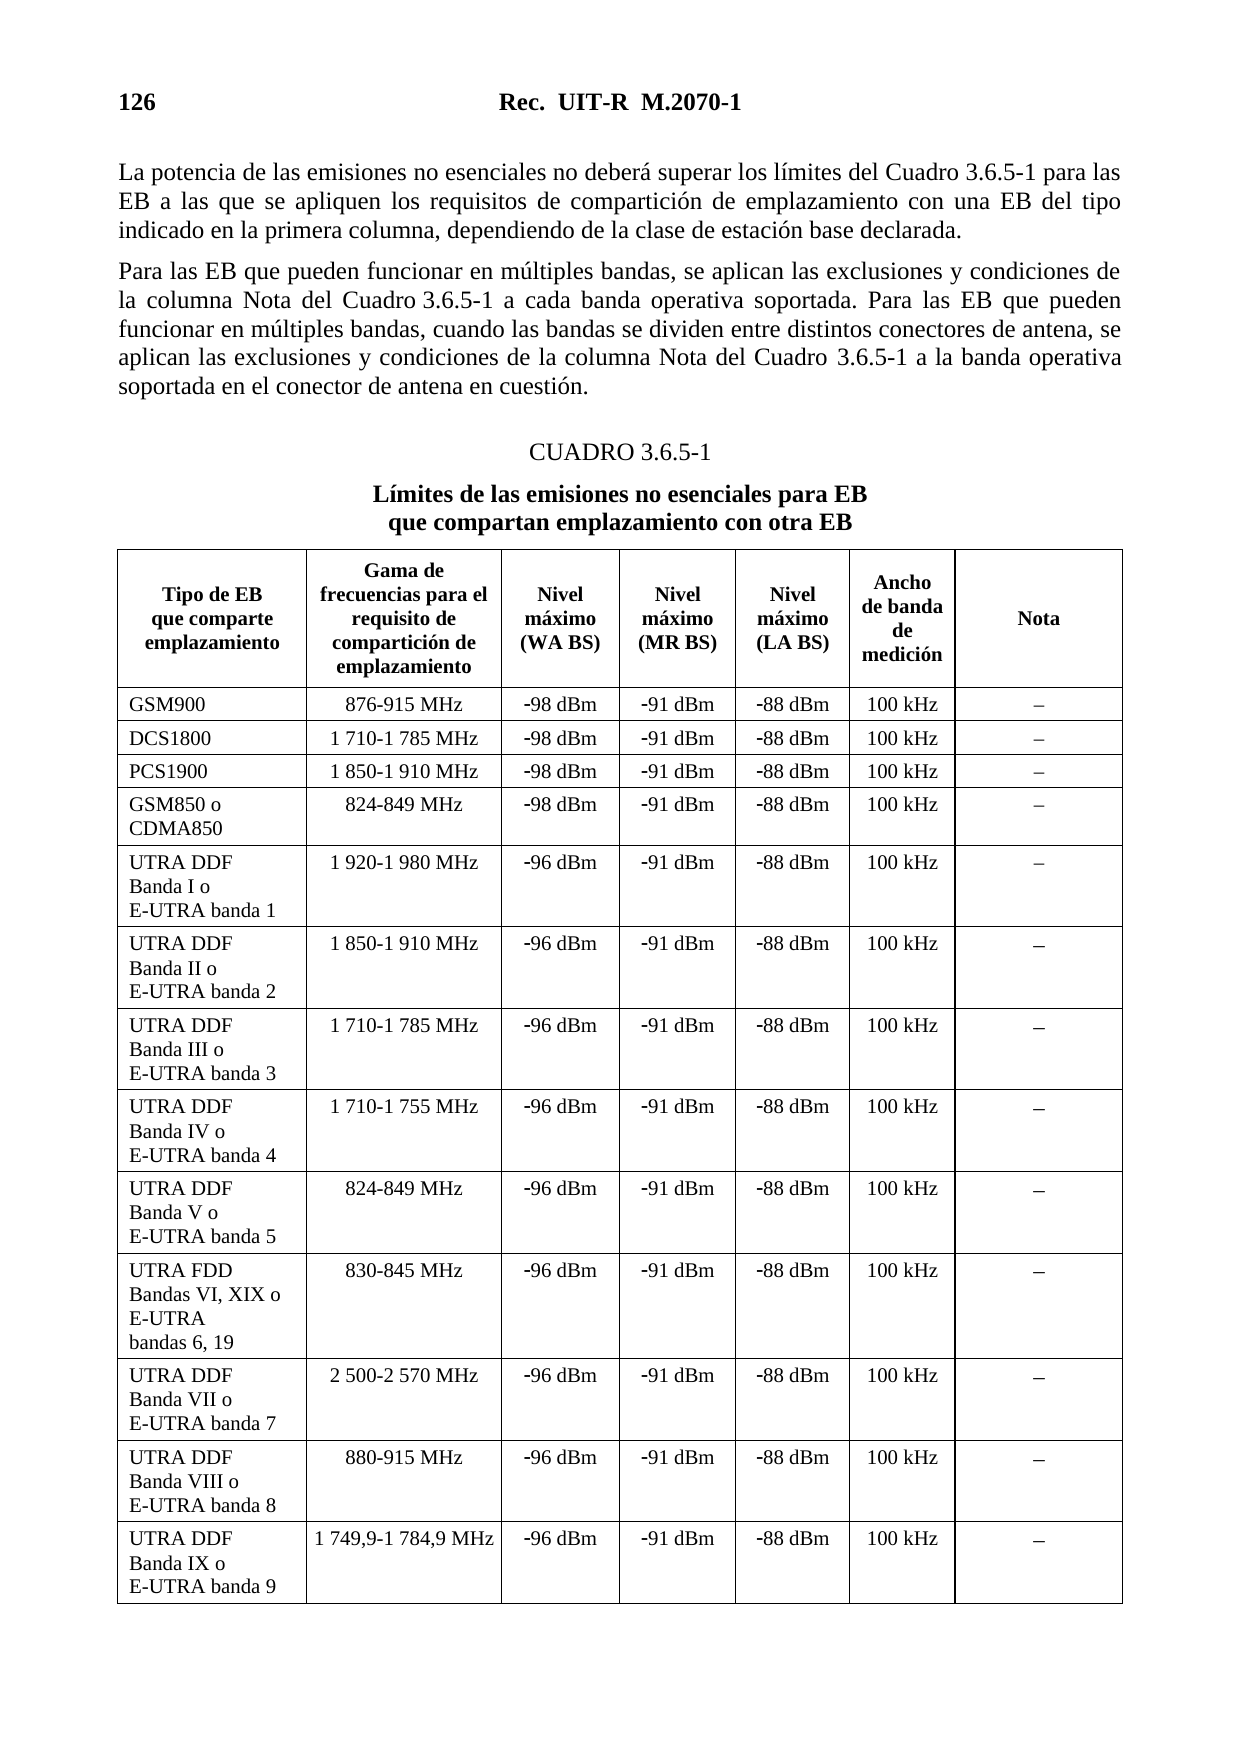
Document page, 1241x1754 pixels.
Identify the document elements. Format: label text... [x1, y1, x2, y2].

text La potencia de las emisiones no esenciales no deberá superar los límites del Cuadro 3.6.5-1 para las EB a las que se apliquen los requisitos de compartición de emplazamiento con una EB del tipo indicado en la primera columna, dependiendo de la clase de estación base declarada. [118, 157, 1122, 244]
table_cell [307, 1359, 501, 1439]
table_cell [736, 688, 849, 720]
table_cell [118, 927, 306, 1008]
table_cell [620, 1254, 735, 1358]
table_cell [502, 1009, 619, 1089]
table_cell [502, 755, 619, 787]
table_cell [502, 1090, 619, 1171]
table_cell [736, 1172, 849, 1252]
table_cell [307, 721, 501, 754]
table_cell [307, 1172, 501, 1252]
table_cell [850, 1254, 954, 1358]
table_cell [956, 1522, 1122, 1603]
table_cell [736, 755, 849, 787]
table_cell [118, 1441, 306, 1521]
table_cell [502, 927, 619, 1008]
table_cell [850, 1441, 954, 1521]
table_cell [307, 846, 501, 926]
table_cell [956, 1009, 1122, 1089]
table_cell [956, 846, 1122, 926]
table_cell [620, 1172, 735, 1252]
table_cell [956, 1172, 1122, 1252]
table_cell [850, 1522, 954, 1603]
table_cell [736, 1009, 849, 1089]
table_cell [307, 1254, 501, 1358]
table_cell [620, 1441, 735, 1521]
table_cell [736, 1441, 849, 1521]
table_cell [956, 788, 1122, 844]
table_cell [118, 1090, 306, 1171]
title Límites de las emisiones no esenciales para EB que compartan emplazamiento con otra EB [118, 479, 1122, 536]
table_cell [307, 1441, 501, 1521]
text Para las EB que pueden funcionar en múltiples bandas, se aplican las exclusiones y condiciones de la columna Nota del Cuadro 3.6.5-1 a cada banda operativa soportada. Para las EB que pueden funcionar en múltiples bandas, cuando las bandas se dividen entre distintos conectores de antena, se aplican las exclusiones y condiciones de la columna Nota del Cuadro 3.6.5-1 a la banda operativa soportada en el conector de antena en cuestión. [118, 256, 1122, 400]
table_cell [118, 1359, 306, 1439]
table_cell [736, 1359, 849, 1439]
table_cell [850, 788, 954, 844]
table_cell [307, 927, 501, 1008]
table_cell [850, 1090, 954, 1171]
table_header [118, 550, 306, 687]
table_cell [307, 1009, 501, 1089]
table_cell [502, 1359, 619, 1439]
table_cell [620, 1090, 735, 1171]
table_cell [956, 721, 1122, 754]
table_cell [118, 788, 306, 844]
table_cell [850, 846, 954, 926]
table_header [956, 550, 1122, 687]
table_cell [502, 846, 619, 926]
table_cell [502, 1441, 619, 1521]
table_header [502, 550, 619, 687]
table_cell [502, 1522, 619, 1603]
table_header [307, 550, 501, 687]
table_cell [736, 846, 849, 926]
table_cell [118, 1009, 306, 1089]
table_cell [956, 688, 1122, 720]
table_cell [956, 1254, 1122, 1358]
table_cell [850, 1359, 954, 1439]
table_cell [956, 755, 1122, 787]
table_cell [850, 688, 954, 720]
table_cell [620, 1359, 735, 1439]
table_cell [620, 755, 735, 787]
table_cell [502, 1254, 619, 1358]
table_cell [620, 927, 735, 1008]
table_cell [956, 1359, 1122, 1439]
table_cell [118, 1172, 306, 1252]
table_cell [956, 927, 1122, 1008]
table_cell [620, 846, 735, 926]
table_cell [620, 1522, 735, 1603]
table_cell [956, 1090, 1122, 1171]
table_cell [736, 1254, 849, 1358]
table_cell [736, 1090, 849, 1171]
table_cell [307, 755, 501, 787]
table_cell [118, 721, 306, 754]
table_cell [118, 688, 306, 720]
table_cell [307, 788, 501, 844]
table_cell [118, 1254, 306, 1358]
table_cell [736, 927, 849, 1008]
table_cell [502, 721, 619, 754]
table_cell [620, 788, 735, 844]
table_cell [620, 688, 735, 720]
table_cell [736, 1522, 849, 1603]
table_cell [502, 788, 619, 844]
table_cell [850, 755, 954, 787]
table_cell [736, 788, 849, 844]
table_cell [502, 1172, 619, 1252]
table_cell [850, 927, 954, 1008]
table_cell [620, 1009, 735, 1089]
text CUADRO 3.6.5-1 [118, 437, 1122, 466]
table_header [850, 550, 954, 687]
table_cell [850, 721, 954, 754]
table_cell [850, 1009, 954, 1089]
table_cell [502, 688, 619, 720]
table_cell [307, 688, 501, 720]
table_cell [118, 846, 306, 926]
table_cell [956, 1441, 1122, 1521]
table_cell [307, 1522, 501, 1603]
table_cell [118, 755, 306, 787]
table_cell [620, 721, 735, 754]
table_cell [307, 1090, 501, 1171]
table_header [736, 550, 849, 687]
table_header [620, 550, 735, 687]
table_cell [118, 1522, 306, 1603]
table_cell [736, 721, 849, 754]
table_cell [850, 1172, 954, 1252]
